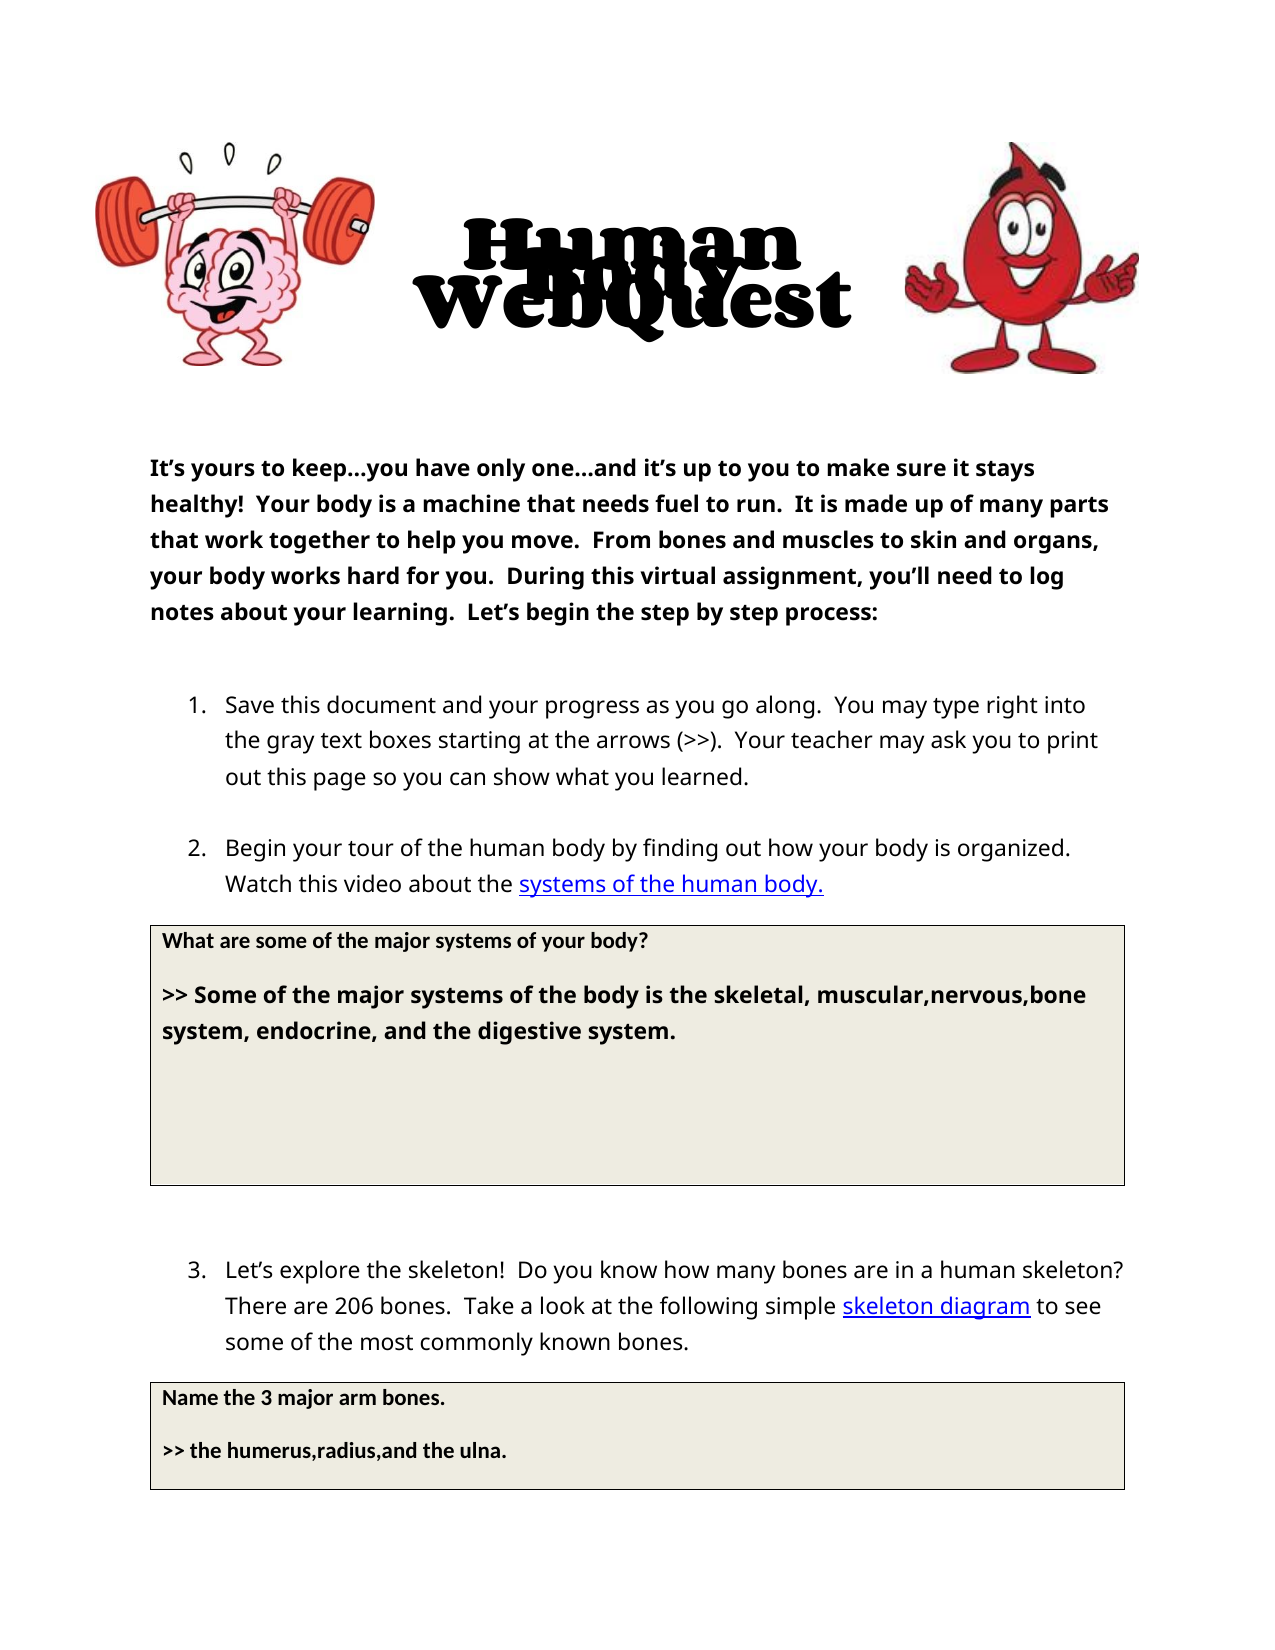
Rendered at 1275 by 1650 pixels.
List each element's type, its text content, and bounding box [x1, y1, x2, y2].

list Save this document and your progress as you go along. You may type right into the gray text boxes starting at the arrows (>>). Your teacher may ask you to print out this page so you can show what you learned. [187, 688, 1125, 792]
table_header What are some of the major systems of your body? >> Some of the major systems of the body is the skeletal, muscular,nervous,bone system, endocrine, and the digestive system. [151, 926, 1124, 1184]
list Let’s explore the skeleton! Do you know how many bones are in a human skeleton? There are 206 bones. Take a look at the following simple skeleton diagram to see some of the most commonly known bones. [187, 1254, 1125, 1357]
list Begin your tour of the human body by finding out how your body is organized. Watch this video about the systems of the human body. [187, 832, 1125, 899]
picture [95, 142, 375, 366]
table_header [151, 1383, 1124, 1489]
picture [904, 142, 1139, 374]
text It’s yours to keep…you have only one…and it’s up to you to make sure it stays healthy! Your body is a machine that needs fuel to run. It is made up of many parts that work together to help you move. From bones and muscles to skin and organs, your body works hard for you. During this virtual assignment, you’ll need to log notes about your learning. Let’s begin the step by step process: [150, 452, 1125, 627]
